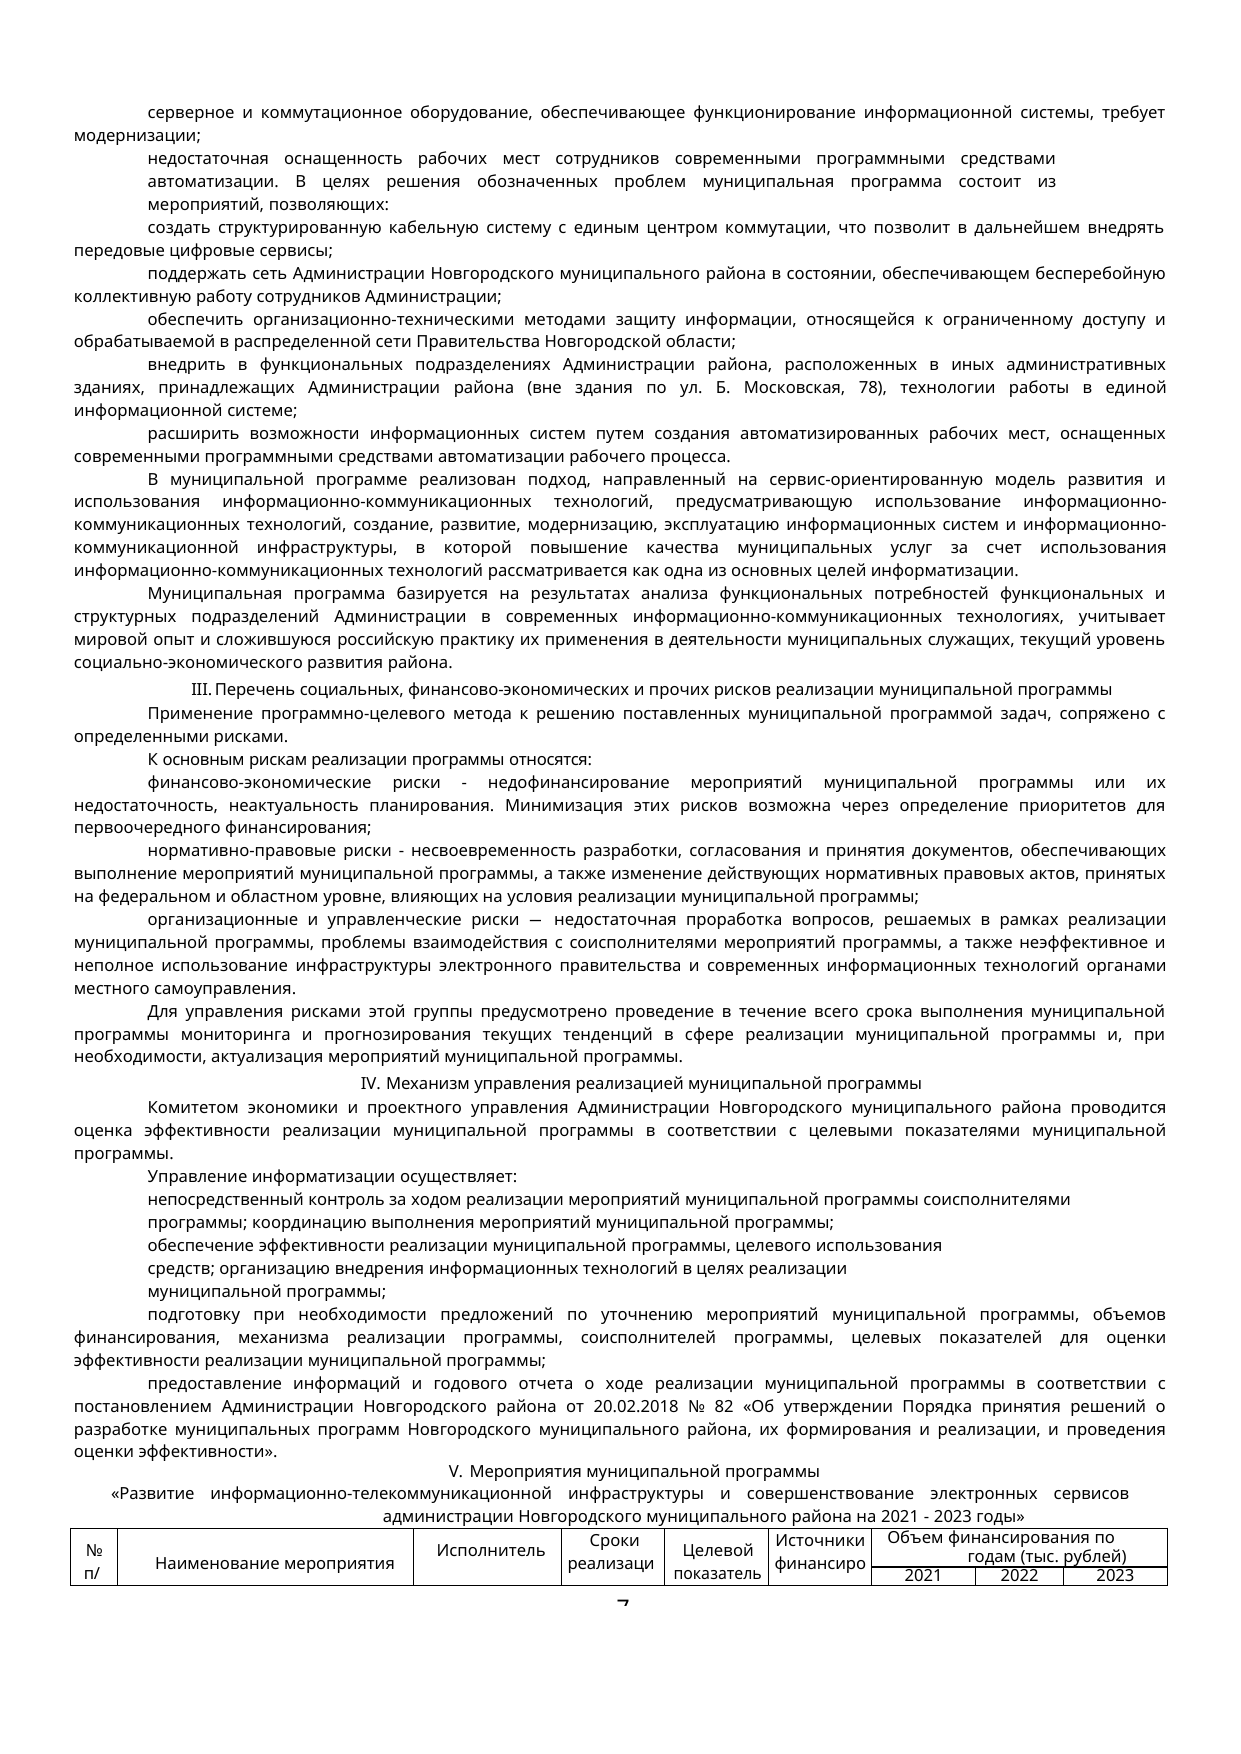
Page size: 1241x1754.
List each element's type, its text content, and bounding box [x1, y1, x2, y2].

text предоставление информаций и годового отчета о ходе реализации муниципальной программы в соответствии с постановлением Администрации Новгородского района от 20.02.2018 № 82 «Об утверждении Порядка принятия решений о разработке муниципальных программ Новгородского муниципального района, их формирования и реализации, и проведения оценки эффективности». [74, 1371, 1167, 1463]
text недостаточная оснащенность рабочих мест сотрудников современными программными средствами автоматизации. В целях решения обозначенных проблем муниципальная программа состоит из мероприятий, позволяющих: [147, 147, 1056, 215]
text финансово-экономические риски - недофинансирование мероприятий муниципальной программы или их недостаточность, неактуальность планирования. Минимизация этих рисков возможна через определение приоритетов для первоочередного финансирования; [74, 770, 1166, 839]
text В муниципальной программе реализован подход, направленный на сервис-ориентированную модель развития и использования информационно-коммуникационных технологий, предусматривающую использование информационно-коммуникационных технологий, создание, развитие, модернизацию, эксплуатацию информационных систем и информационно-коммуникационной инфраструктуры, в которой повышение качества муниципальных услуг за счет использования информационно-коммуникационных технологий рассматривается как одна из основных целей информатизации. [74, 467, 1167, 582]
text нормативно-правовые риски - несвоевременность разработки, согласования и принятия документов, обеспечивающих выполнение мероприятий муниципальной программы, а также изменение действующих нормативных правовых актов, принятых на федеральном и областном уровне, влияющих на условия реализации муниципальной программы; [74, 839, 1166, 907]
text обеспечение эффективности реализации муниципальной программы, целевого использования средств; организацию внедрения информационных технологий в целях реализации муниципальной программы; [147, 1234, 977, 1302]
text Муниципальная программа базируется на результатах анализа функциональных потребностей функциональных и структурных подразделений Администрации в современных информационно-коммуникационных технологиях, учитывает мировой опыт и сложившуюся российскую практику их применения в деятельности муниципальных служащих, текущий уровень социально-экономического развития района. [74, 582, 1167, 673]
text создать структурированную кабельную систему с единым центром коммутации, что позволит в дальнейшем внедрять передовые цифровые сервисы; [74, 216, 1166, 261]
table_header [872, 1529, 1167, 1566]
text обеспечить организационно-техническими методами защиту информации, относящейся к ограниченному доступу и обрабатываемой в распределенной сети Правительства Новгородской области; [74, 307, 1166, 353]
text непосредственный контроль за ходом реализации мероприятий муниципальной программы соисполнителями программы; координацию выполнения мероприятий муниципальной программы; [147, 1188, 1166, 1233]
text подготовку при необходимости предложений по уточнению мероприятий муниципальной программы, объемов финансирования, механизма реализации программы, соисполнителей программы, целевых показателей для оценки эффективности реализации муниципальной программы; [74, 1302, 1167, 1371]
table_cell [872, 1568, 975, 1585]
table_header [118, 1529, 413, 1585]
text Для управления рисками этой группы предусмотрено проведение в течение всего срока выполнения муниципальной программы мониторинга и прогнозирования текущих тенденций в сфере реализации муниципальной программы и, при необходимости, актуализация мероприятий муниципальной программы. [74, 999, 1166, 1067]
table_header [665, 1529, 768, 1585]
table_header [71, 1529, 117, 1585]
text поддержать сеть Администрации Новгородского муниципального района в состоянии, обеспечивающем бесперебойную коллективную работу сотрудников Администрации; [74, 261, 1166, 307]
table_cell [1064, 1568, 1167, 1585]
text Комитетом экономики и проектного управления Администрации Новгородского муниципального района проводится оценка эффективности реализации муниципальной программы в соответствии с целевыми показателями муниципальной программы. [74, 1096, 1166, 1164]
text «Развитие информационно-телекоммуникационной инфраструктуры и совершенствование электронных сервисов администрации Новгородского муниципального района на 2021 - 2023 годы» [111, 1482, 1129, 1527]
text К основным рискам реализации программы относятся: [147, 747, 1221, 770]
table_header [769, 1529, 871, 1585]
text внедрить в функциональных подразделениях Администрации района, расположенных в иных административных зданиях, принадлежащих Администрации района (вне здания по ул. Б. Московская, 78), технологии работы в единой информационной системе; [74, 353, 1167, 421]
text Управление информатизации осуществляет: [147, 1165, 1221, 1187]
list Механизм управления реализацией муниципальной программы [361, 1071, 1221, 1094]
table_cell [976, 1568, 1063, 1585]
text расширить возможности информационных систем путем создания автоматизированных рабочих мест, оснащенных современными программными средствами автоматизации рабочего процесса. [74, 421, 1166, 467]
list Перечень социальных, финансово-экономических и прочих рисков реализации муниципальной программы [191, 677, 1221, 700]
text серверное и коммутационное оборудование, обеспечивающее функционирование информационной системы, требует модернизации; [74, 101, 1166, 147]
list Мероприятия муниципальной программы [449, 1463, 1221, 1482]
text Применение программно-целевого метода к решению поставленных муниципальной программой задач, сопряжено с определенными рисками. [74, 701, 1166, 747]
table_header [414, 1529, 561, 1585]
text организационные и управленческие риски – недостаточная проработка вопросов, решаемых в рамках реализации муниципальной программы, проблемы взаимодействия с соисполнителями мероприятий программы, а также неэффективное и неполное использование инфраструктуры электронного правительства и современных информационных технологий органами местного самоуправления. [74, 908, 1167, 999]
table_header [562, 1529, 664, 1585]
